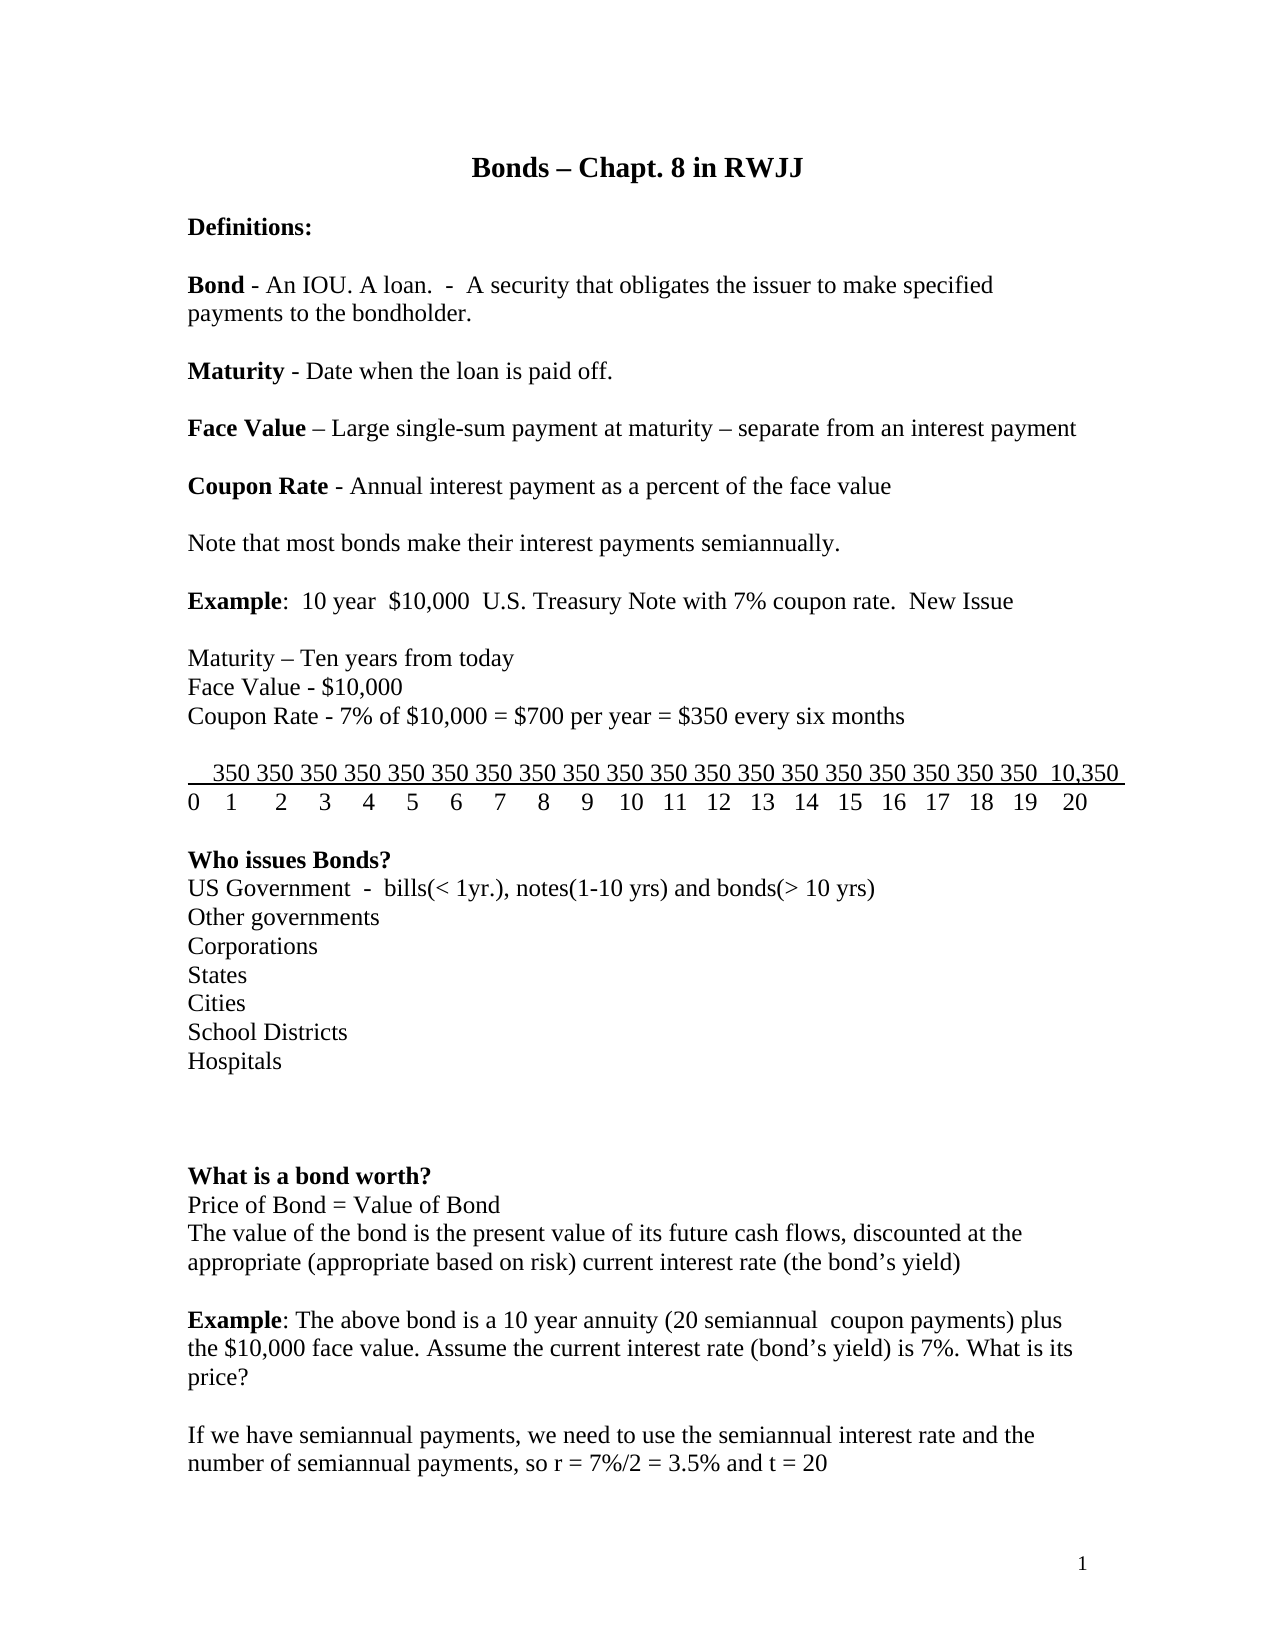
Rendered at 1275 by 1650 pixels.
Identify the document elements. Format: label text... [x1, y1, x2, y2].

text 350 350 350 350 350 350 350 350 350 350 350 350 350 350 350 350 350 350 350 10,350 [187, 758, 1134, 787]
text States [187, 960, 1087, 988]
text Bonds – Chapt. 8 in RWJJ [187, 150, 1087, 183]
text Hospitals [187, 1046, 1087, 1075]
text Maturity - Date when the loan is paid off. [187, 356, 1087, 385]
text The value of the bond is the present value of its future cash flows, discounted at the appropriate (appropriate based on risk) current interest rate (the bond’s yield) [187, 1218, 1087, 1276]
text Bond - An IOU. A loan. - A security that obligates the issuer to make specified payments to the bondholder. [187, 270, 1087, 327]
text Corporations [187, 931, 1087, 960]
text Government - bills(< 1yr.), notes(1-10 yrs) and bonds(> 10 yrs) [187, 873, 1087, 902]
text Example: 10 year $10,000 U.S. Treasury Note with 7% coupon rate. New Issue [187, 586, 1087, 615]
text Definitions: [187, 212, 1087, 241]
text Example: The above bond is a 10 year annuity (20 semiannual coupon payments) plus the $10,000 face value. Assume the current interest rate (bond’s yield) is 7%. What is its price? [187, 1305, 1087, 1391]
text If we have semiannual payments, we need to use the semiannual interest rate and the number of semiannual payments, so r = 7%/2 = 3.5% and t = 20 [187, 1420, 1087, 1477]
text Face Value – Large single-sum payment at maturity – separate from an interest payment [187, 413, 1087, 442]
text What is a bond worth? [187, 1161, 1087, 1190]
text Face Value - $10,000 [187, 672, 1087, 701]
text Coupon Rate - 7% of $10,000 = $700 per year = $350 every six months [187, 701, 1087, 730]
text Price of Bond = Value of Bond [187, 1190, 1087, 1218]
text Note that most bonds make their interest payments semiannually. [187, 528, 1087, 557]
text 0 1 2 3 4 5 6 7 8 9 10 11 12 13 14 15 16 17 18 19 20 [187, 787, 1087, 816]
text Coupon Rate - Annual interest payment as a percent of the face value [187, 471, 1087, 500]
text Cities [187, 988, 1087, 1017]
text Other governments [187, 902, 1087, 931]
text Maturity – Ten years from today [187, 643, 1087, 672]
text Who issues Bonds? [187, 845, 1087, 873]
